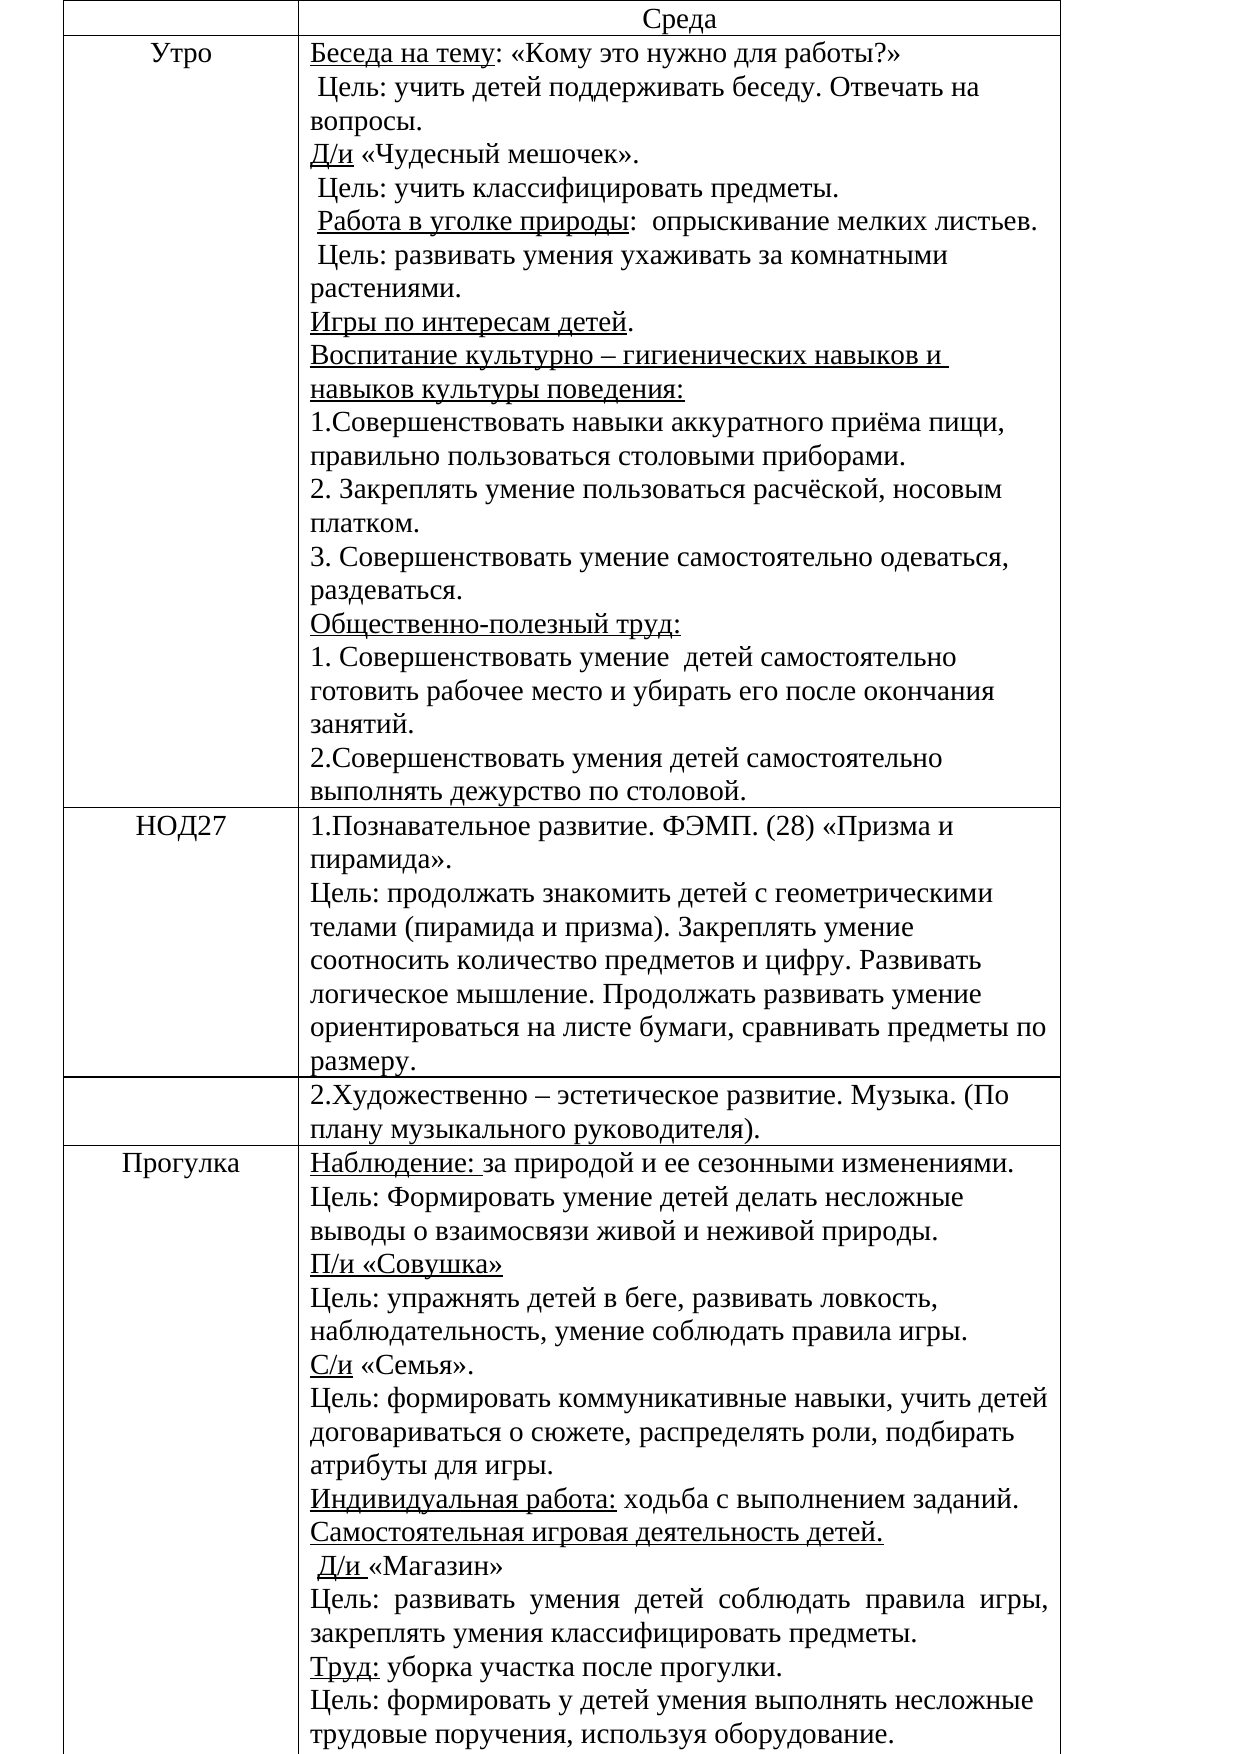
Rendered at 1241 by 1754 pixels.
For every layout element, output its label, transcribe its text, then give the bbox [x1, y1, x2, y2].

table_header Среда [299, 1, 1060, 34]
table_cell [64, 1078, 298, 1144]
table_cell НОД27 [64, 808, 298, 1076]
table_cell Утро [64, 36, 298, 807]
table_cell 2.Художественно – эстетическое развитие. Музыка. (По плану музыкального руководителя). [299, 1078, 1060, 1144]
table_cell Беседа на тему: «Кому это нужно для работы?» Цель: учить детей поддерживать беседу. Отвечать на вопросы. Д/и «Чудесный мешочек». Цель: учить классифицировать предметы. Работа в уголке природы: опрыскивание мелких листьев. Цель: развивать умения ухаживать за комнатными растениями. Игры по интересам детей. Воспитание культурно – гигиенических навыков и навыков культуры поведения: 1.Совершенствовать навыки аккуратного приёма пищи, правильно пользоваться столовыми приборами. 2. Закреплять умение пользоваться расчёской, носовым платком. 3. Совершенствовать умение самостоятельно одеваться, раздеваться. Общественно-полезный труд: 1. Совершенствовать умение детей самостоятельно готовить рабочее место и убирать его после окончания занятий. 2.Совершенствовать умения детей самостоятельно выполнять дежурство по столовой. [299, 36, 1060, 807]
table_cell Прогулка [64, 1146, 298, 1754]
table_cell 1.Познавательное развитие. ФЭМП. (28) «Призма и пирамида». Цель: продолжать знакомить детей с геометрическими телами (пирамида и призма). Закреплять умение соотносить количество предметов и цифру. Развивать логическое мышление. Продолжать развивать умение ориентироваться на листе бумаги, сравнивать предметы по размеру. [299, 808, 1060, 1076]
table_cell Наблюдение: за природой и ее сезонными изменениями. Цель: Формировать умение детей делать несложные выводы о взаимосвязи живой и неживой природы. П/и «Совушка» Цель: упражнять детей в беге, развивать ловкость, наблюдательность, умение соблюдать правила игры. С/и «Семья». Цель: формировать коммуникативные навыки, учить детей договариваться о сюжете, распределять роли, подбирать атрибуты для игры. Индивидуальная работа: ходьба с выполнением заданий. Самостоятельная игровая деятельность детей. Д/и «Магазин» Цель: развивать умения детей соблюдать правила игры, закреплять умения классифицировать предметы. Труд: уборка участка после прогулки. Цель: формировать у детей умения выполнять несложные трудовые поручения, используя оборудование. Воспитывать потребность трудиться. [299, 1146, 1060, 1754]
table_header [64, 1, 298, 34]
